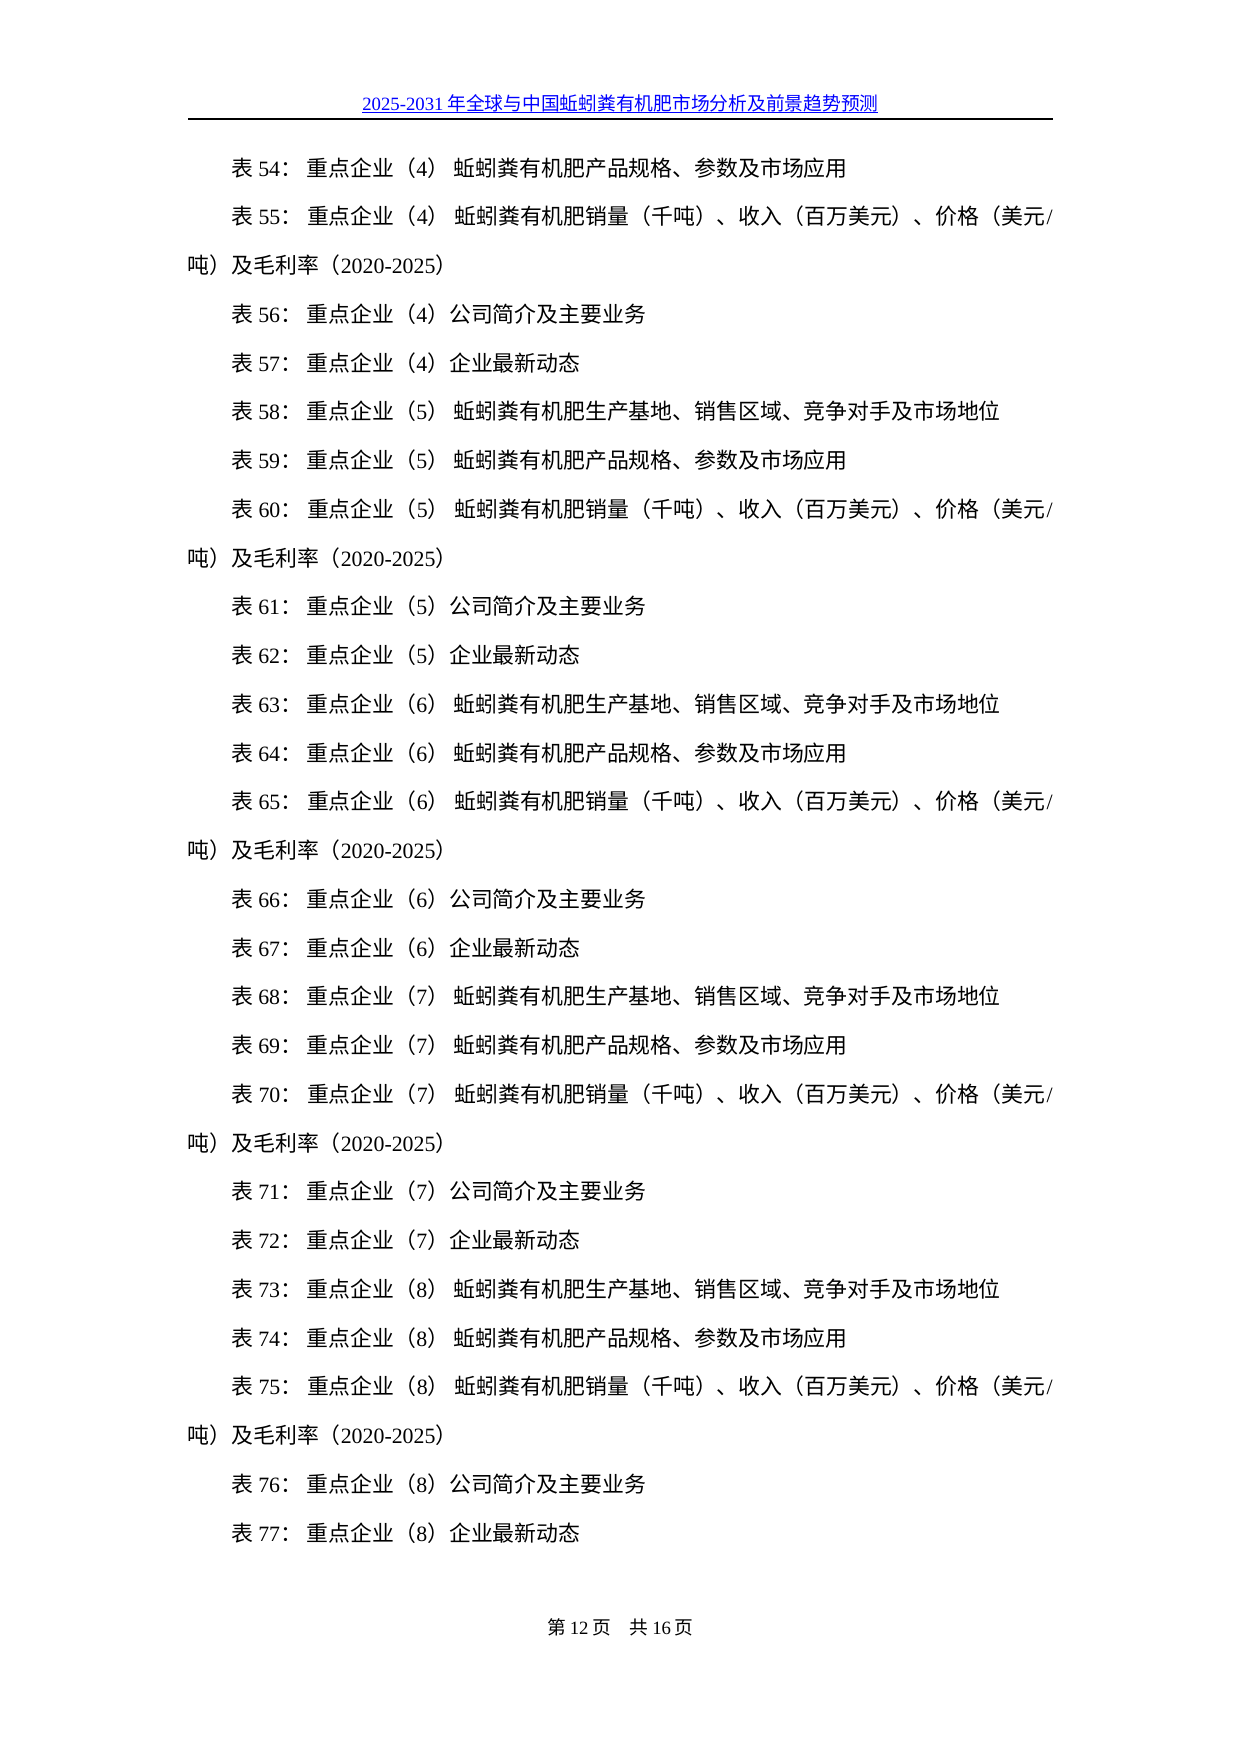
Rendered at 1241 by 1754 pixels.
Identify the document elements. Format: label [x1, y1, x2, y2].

text [187, 150, 1053, 1548]
